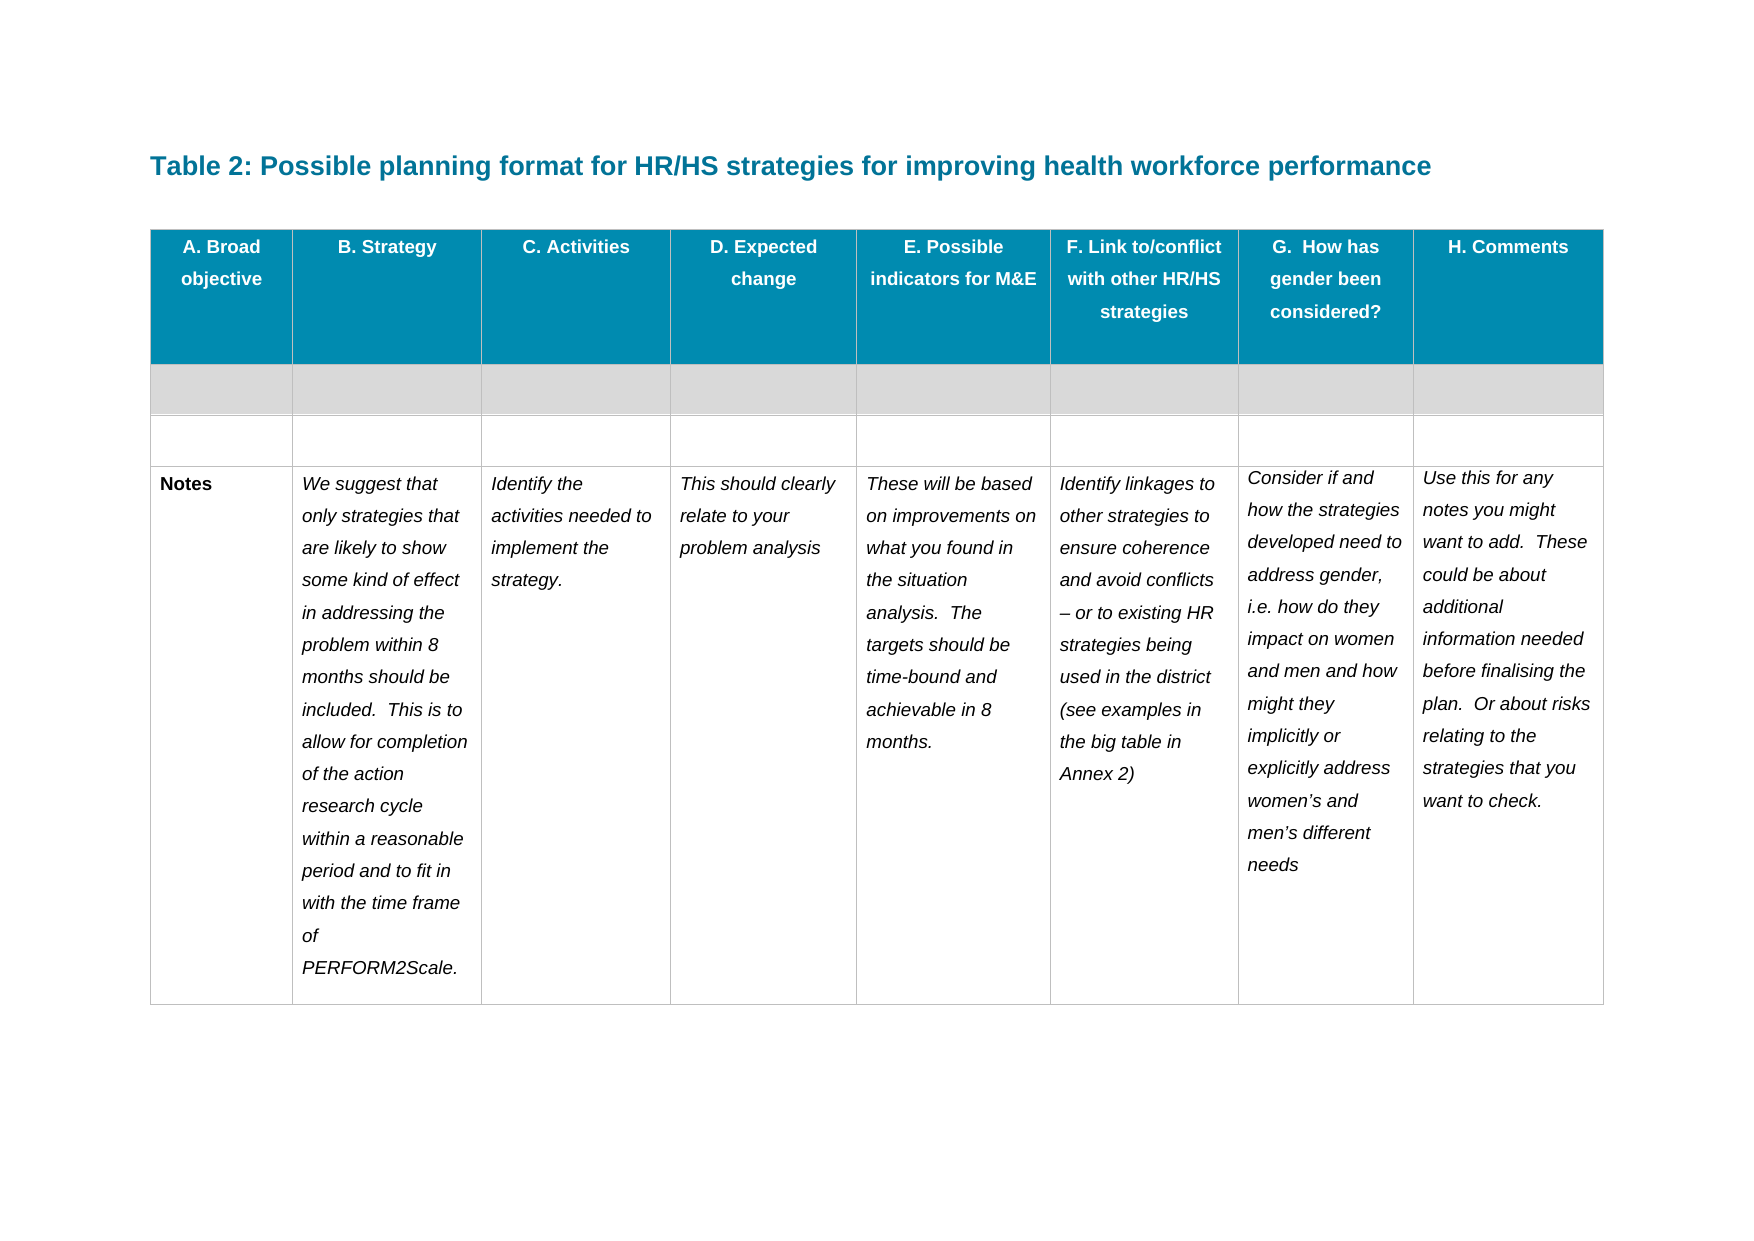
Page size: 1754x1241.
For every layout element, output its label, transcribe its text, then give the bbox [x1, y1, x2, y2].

table_cell [857, 416, 1050, 466]
table_cell [293, 416, 481, 466]
table_header H. Comments [1414, 230, 1603, 364]
table_cell [857, 365, 1050, 414]
table_cell [1239, 416, 1413, 466]
table_cell [671, 416, 856, 466]
table_header G. How has gender been considered? [1239, 230, 1413, 364]
table_cell These will be based on improvements on what you found in the situation analysis. The targets should be time-bound and achievable in 8 months. [857, 467, 1050, 1004]
table_cell Consider if and how the strategies developed need to address gender, i.e. how do they impact on women and men and how might they implicitly or explicitly address women’s and men’s different needs [1239, 467, 1413, 1004]
table_cell Identify the activities needed to implement the strategy. [482, 467, 670, 1004]
table_header C. Activities [482, 230, 670, 364]
subtitle Table 2: Possible planning format for HR/HS strategies for improving health workforce performance [150, 150, 1604, 181]
table_cell We suggest that only strategies that are likely to show some kind of effect in addressing the problem within 8 months should be included. This is to allow for completion of the action research cycle within a reasonable period and to fit in with the time frame of PERFORM2Scale. [293, 467, 481, 1004]
table_header A. Broad objective [151, 230, 292, 364]
table_cell [1414, 365, 1603, 414]
table_cell Identify linkages to other strategies to ensure coherence and avoid conflicts – or to existing HR strategies being used in the district (see examples in the big table in Annex 2) [1051, 467, 1238, 1004]
table_cell [1239, 365, 1413, 414]
table_cell [482, 365, 670, 414]
table_cell Use this for any notes you might want to add. These could be about additional information needed before finalising the plan. Or about risks relating to the strategies that you want to check. [1414, 467, 1603, 1004]
table_cell [293, 365, 481, 414]
table_cell [1414, 416, 1603, 466]
table_cell [482, 416, 670, 466]
table_cell Notes [151, 467, 292, 1004]
table_header E. Possible indicators for M&E [857, 230, 1050, 364]
table_cell This should clearly relate to your problem analysis [671, 467, 856, 1004]
table_cell [151, 365, 292, 414]
table_header D. Expected change [671, 230, 856, 364]
table_cell [1051, 416, 1238, 466]
table_header B. Strategy [293, 230, 481, 364]
table_cell [151, 416, 292, 466]
table_header F. Link to/conflict with other HR/HS strategies [1051, 230, 1238, 364]
table_cell [1051, 365, 1238, 414]
table_cell [671, 365, 856, 414]
